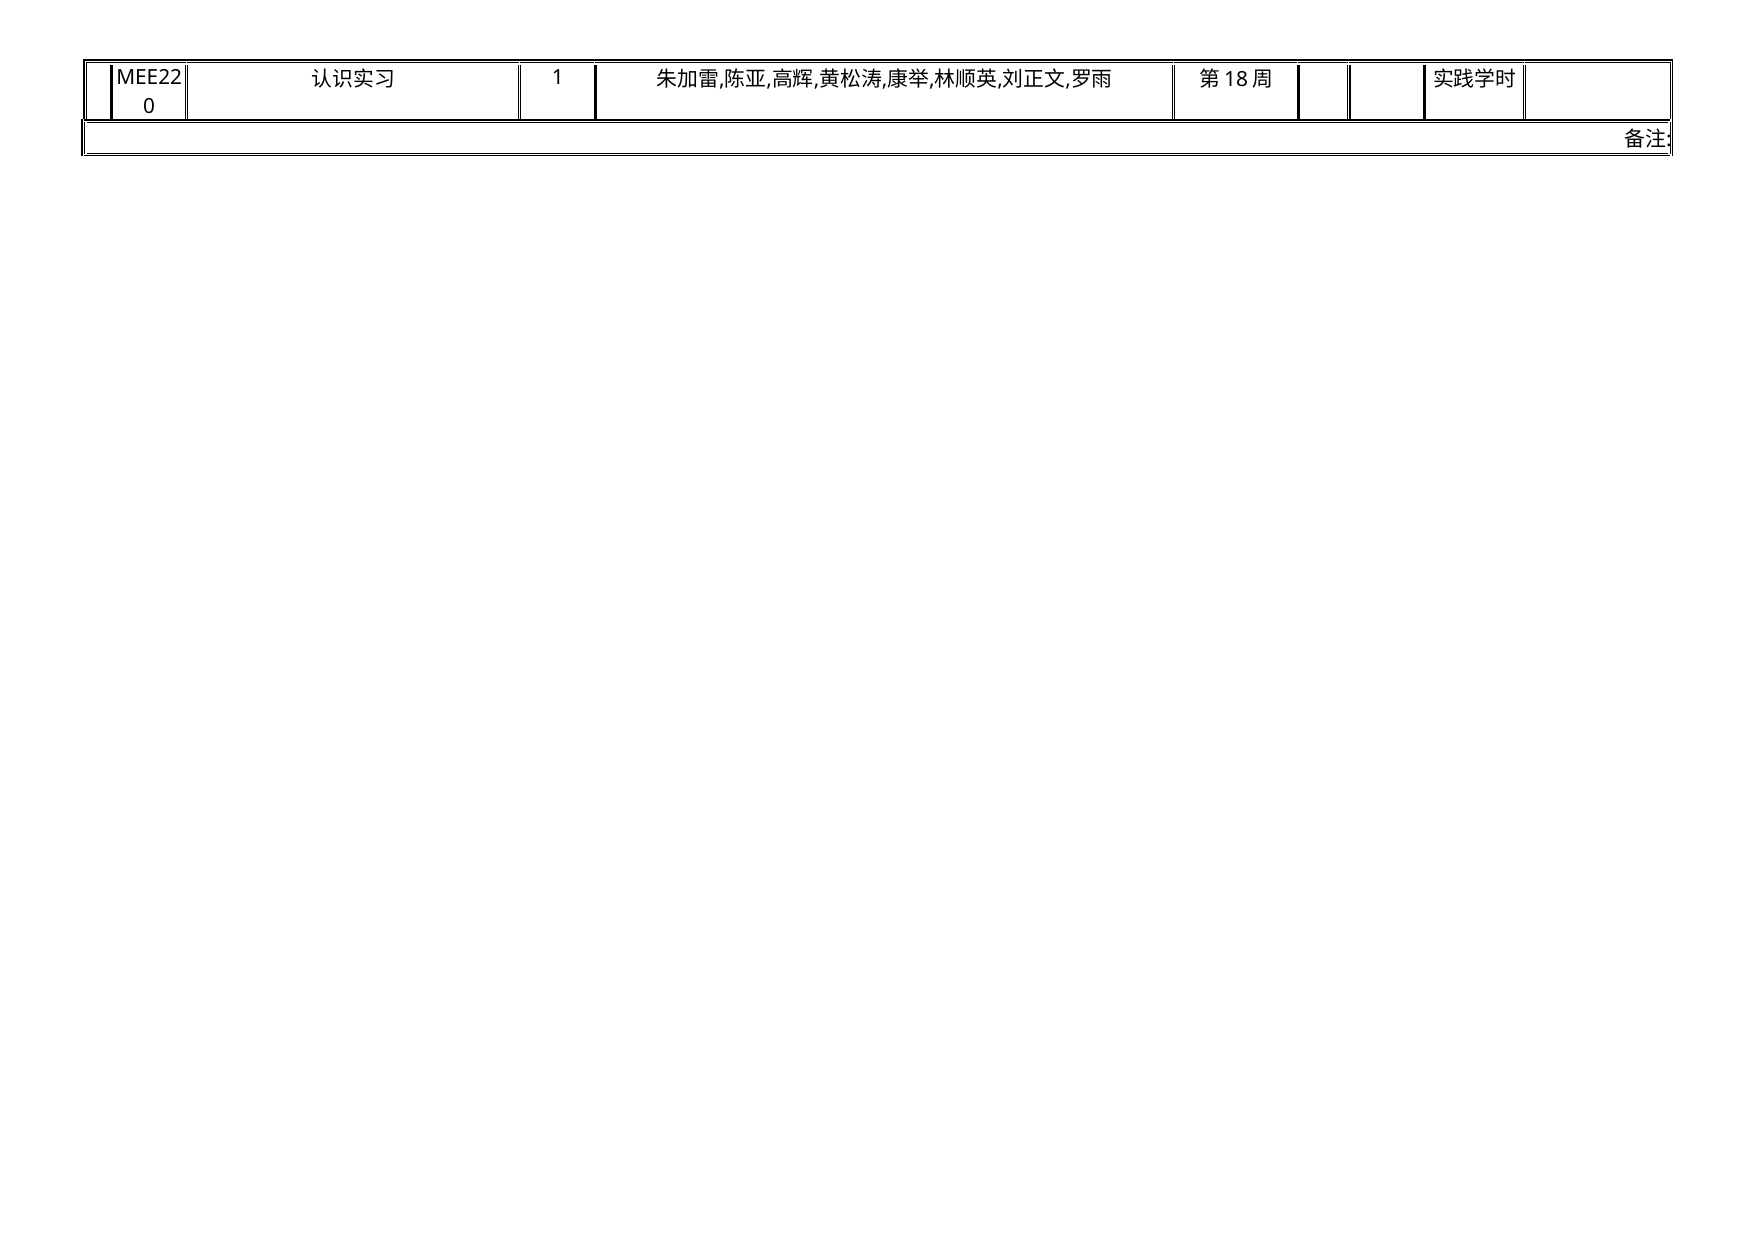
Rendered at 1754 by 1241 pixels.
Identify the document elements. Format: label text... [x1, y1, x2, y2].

table_cell 备注: [85, 119, 1671, 153]
table_cell [87, 61, 1670, 119]
table_cell [83, 153, 1671, 215]
